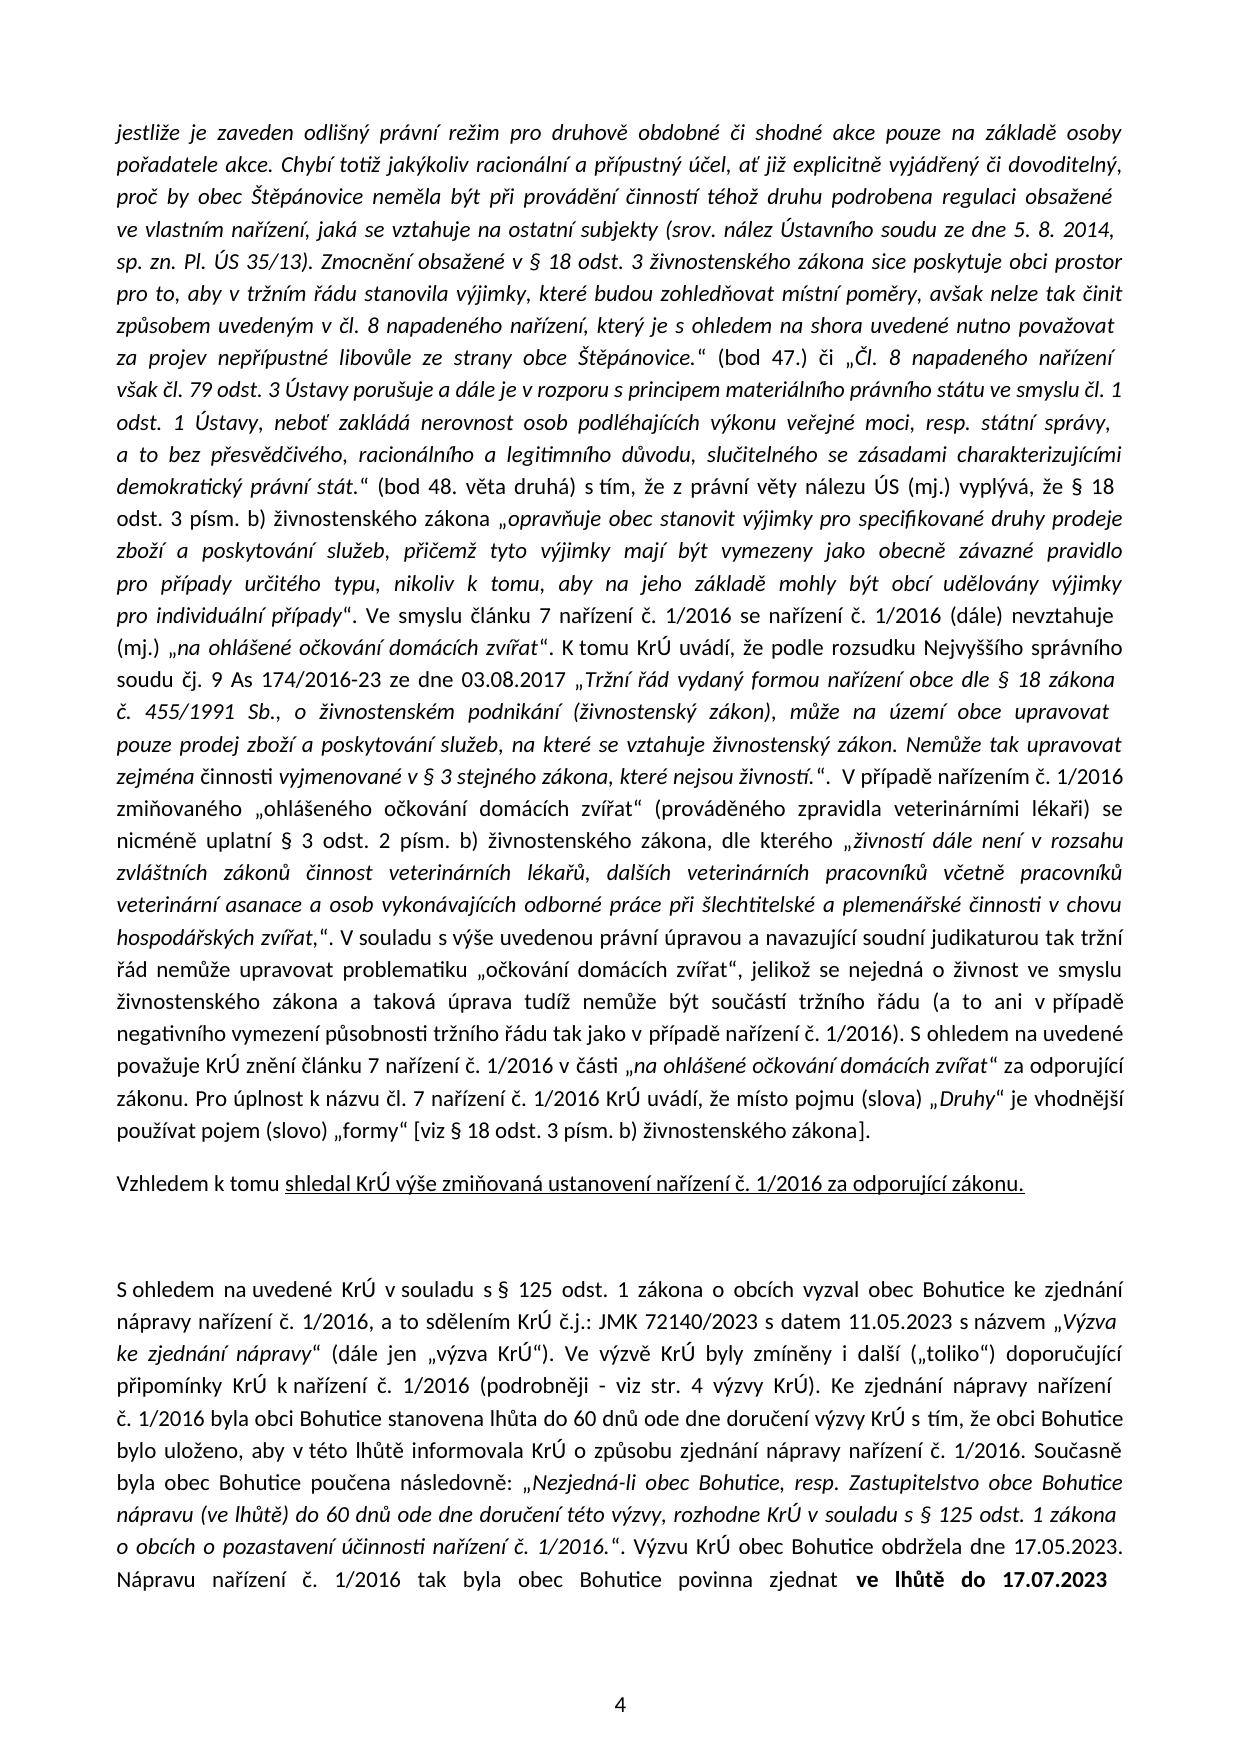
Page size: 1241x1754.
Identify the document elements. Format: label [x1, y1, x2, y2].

table_cell [105, 118, 1135, 1593]
